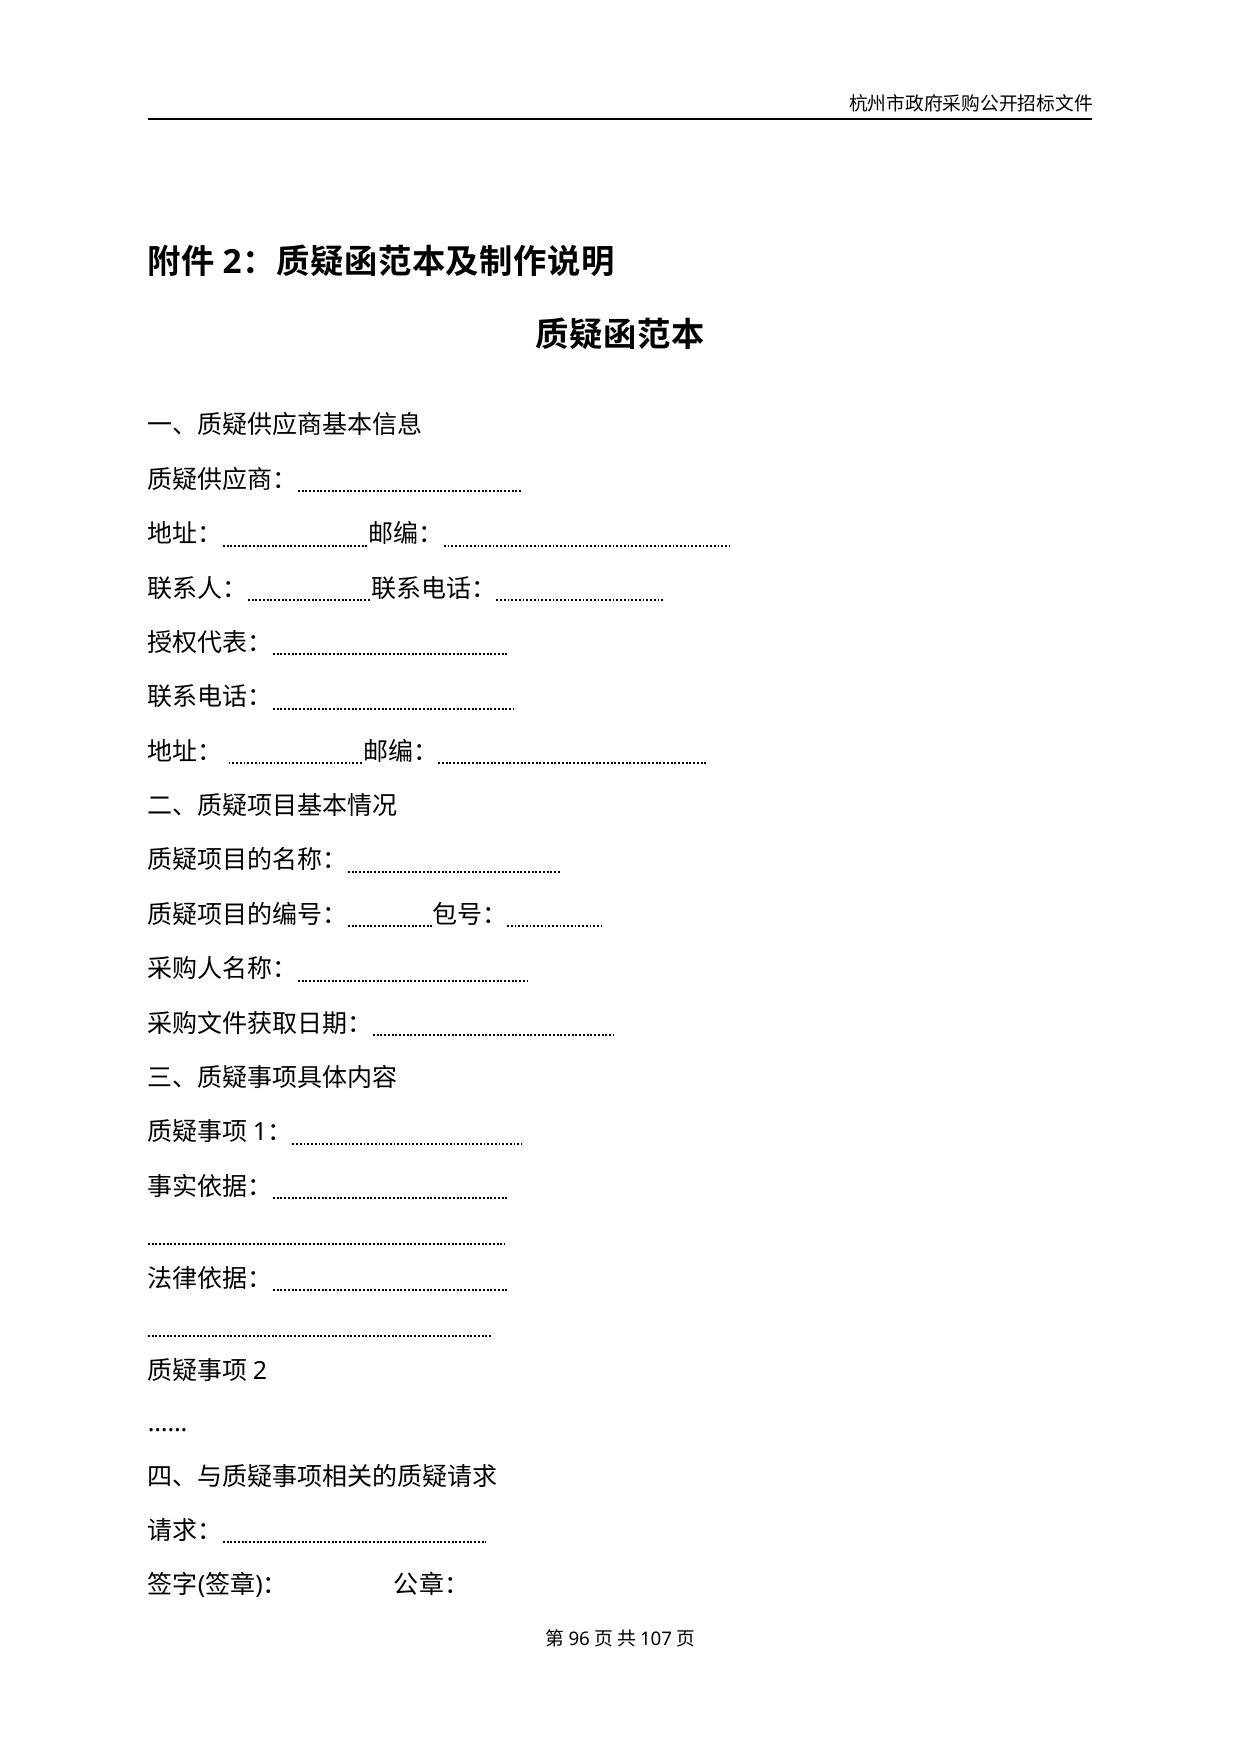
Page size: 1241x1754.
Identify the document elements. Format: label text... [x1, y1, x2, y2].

text 质疑函范本 [148, 308, 1092, 356]
text 采购文件获取日期： [148, 1003, 1092, 1039]
text 质疑事项1： [148, 1112, 1092, 1148]
text 请求： [148, 1510, 1092, 1547]
text 质疑项目的编号： 包号： [148, 894, 1092, 931]
text 授权代表： [148, 622, 1092, 659]
text 地址： 邮编： [148, 731, 1092, 767]
text 质疑事项2 [148, 1351, 1092, 1387]
text 地址： 邮编： [148, 514, 1092, 550]
text 质疑项目的名称： [148, 840, 1092, 876]
text 三、质疑事项具体内容 [148, 1057, 1092, 1094]
text 二、质疑项目基本情况 [148, 786, 1092, 822]
text 签字(签章)： 公章： [148, 1565, 1092, 1601]
text 联系人： 联系电话： [148, 568, 1092, 604]
text 四、与质疑事项相关的质疑请求 [148, 1456, 1092, 1492]
text 附件2：质疑函范本及制作说明 [148, 235, 1092, 283]
text 质疑供应商： [148, 459, 1092, 496]
text 一、质疑供应商基本信息 [148, 405, 1092, 441]
text …… [148, 1405, 1092, 1439]
text 联系电话： [148, 677, 1092, 713]
text 采购人名称： [148, 949, 1092, 985]
text 法律依据： [148, 1258, 1092, 1294]
text 事实依据： [148, 1166, 1092, 1202]
